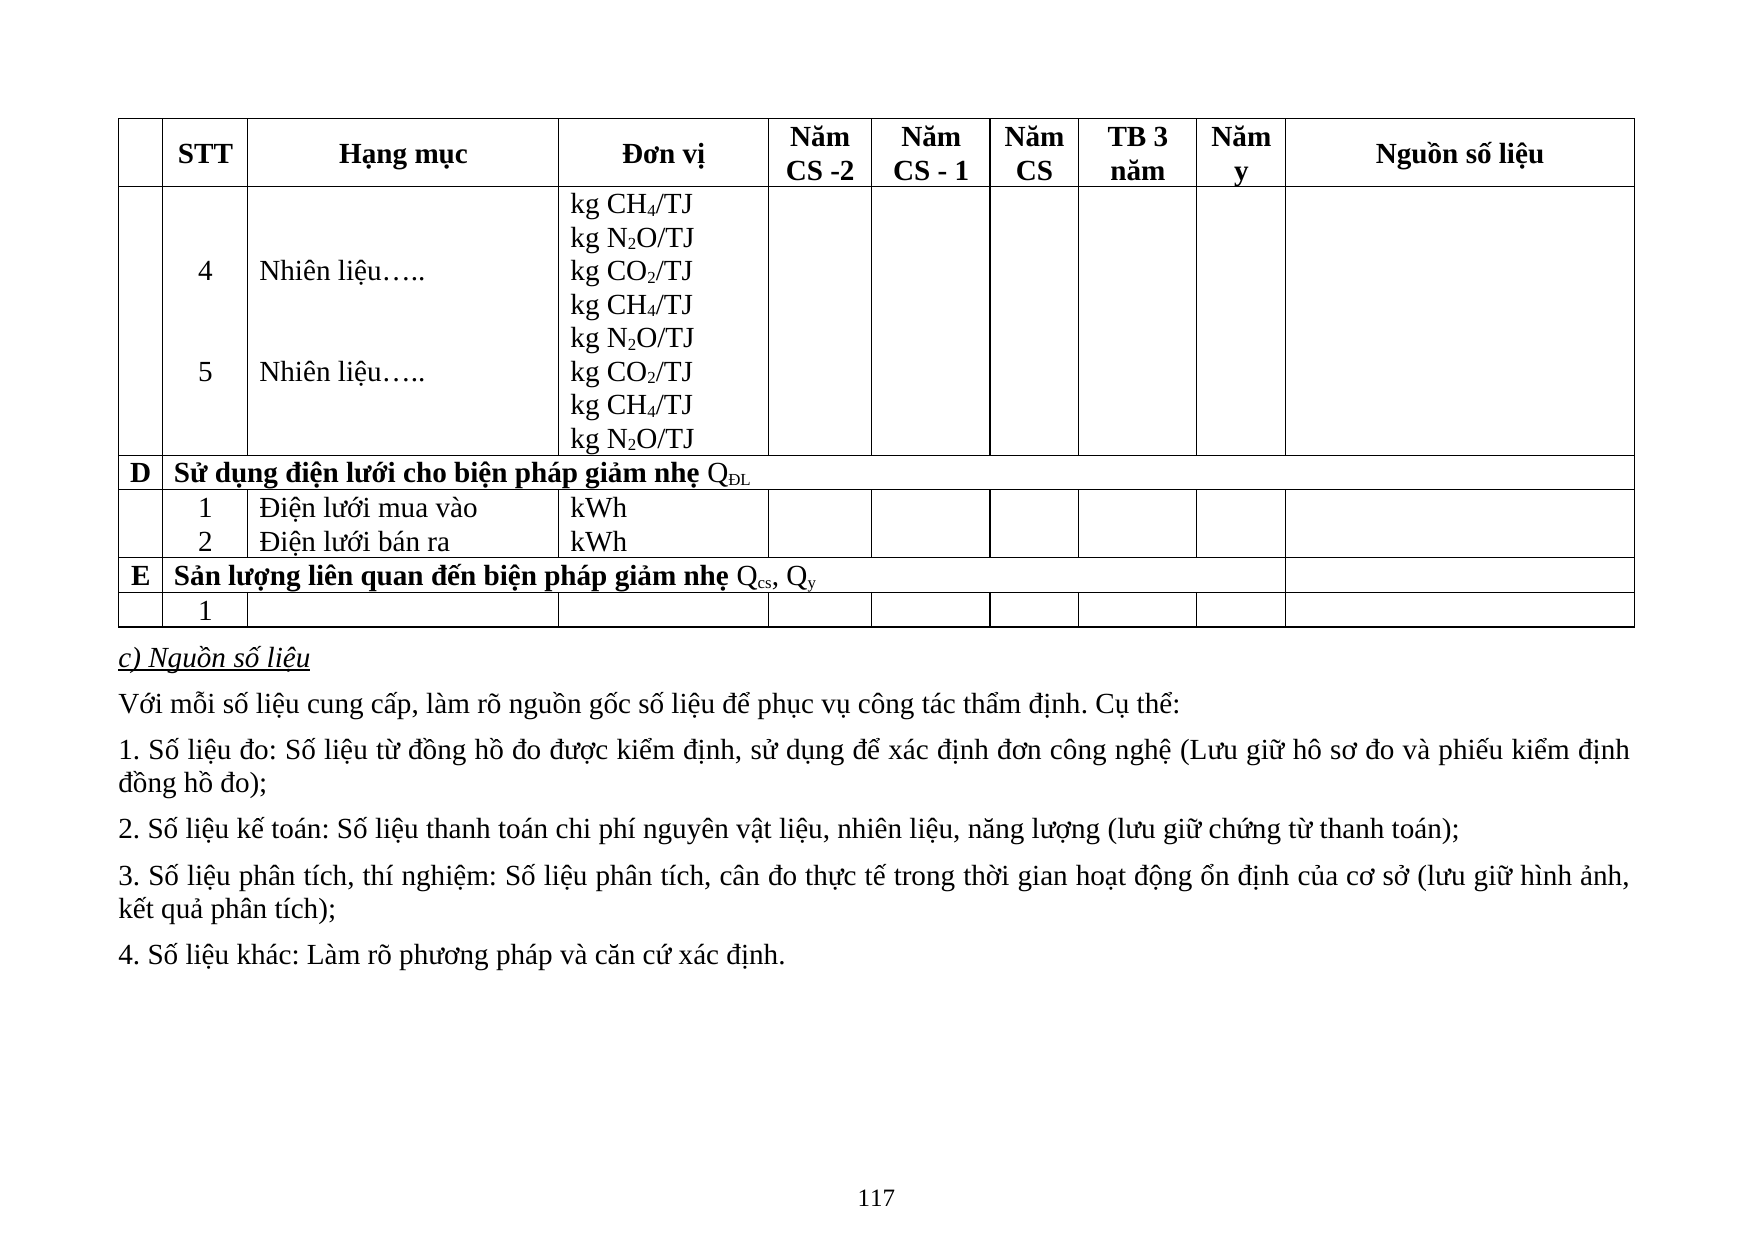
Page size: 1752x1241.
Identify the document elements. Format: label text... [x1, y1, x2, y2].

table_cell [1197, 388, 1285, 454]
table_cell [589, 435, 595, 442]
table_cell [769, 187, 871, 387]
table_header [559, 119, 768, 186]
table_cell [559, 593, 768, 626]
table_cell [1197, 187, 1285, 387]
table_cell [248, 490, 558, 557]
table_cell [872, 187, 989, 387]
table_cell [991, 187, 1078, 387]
text 1. Số liệu đo: Số liệu từ đồng hồ đo được kiểm định, sử dụng để xác định đơn công nghệ (Lưu giữ hô sơ đo và phiếu kiểm định đồng hồ đo); [118, 732, 1634, 799]
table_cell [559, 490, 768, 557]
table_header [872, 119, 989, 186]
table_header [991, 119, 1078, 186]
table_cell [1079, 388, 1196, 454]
text 3. Số liệu phân tích, thí nghiệm: Số liệu phân tích, cân đo thực tế trong thời gian hoạt động ổn định của cơ sở (lưu giữ hình ảnh, kết quả phân tích); [118, 858, 1634, 925]
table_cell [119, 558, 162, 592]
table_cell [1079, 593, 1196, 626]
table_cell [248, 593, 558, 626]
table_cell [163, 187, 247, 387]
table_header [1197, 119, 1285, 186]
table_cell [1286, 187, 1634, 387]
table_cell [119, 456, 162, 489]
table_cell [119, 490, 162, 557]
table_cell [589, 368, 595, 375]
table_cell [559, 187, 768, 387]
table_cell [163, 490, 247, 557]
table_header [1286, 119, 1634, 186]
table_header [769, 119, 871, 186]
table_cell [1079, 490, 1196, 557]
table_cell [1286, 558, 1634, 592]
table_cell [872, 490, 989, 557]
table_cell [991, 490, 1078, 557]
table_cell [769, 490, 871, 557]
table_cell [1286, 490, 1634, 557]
text Với mỗi số liệu cung cấp, làm rõ nguồn gốc số liệu để phục vụ công tác thẩm định. Cụ thể: [118, 686, 1634, 719]
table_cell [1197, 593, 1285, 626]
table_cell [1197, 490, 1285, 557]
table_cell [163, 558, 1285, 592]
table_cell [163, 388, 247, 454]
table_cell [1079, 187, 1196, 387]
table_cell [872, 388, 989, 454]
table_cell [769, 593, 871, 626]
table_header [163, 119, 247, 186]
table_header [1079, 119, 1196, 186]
subtitle c) Nguồn số liệu [118, 640, 1634, 673]
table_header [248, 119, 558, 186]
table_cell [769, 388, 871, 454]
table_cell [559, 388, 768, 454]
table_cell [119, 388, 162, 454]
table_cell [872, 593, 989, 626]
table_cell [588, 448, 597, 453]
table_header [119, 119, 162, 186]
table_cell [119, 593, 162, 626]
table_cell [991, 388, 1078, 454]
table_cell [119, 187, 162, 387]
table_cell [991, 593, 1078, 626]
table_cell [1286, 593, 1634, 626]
text 2. Số liệu kế toán: Số liệu thanh toán chi phí nguyên vật liệu, nhiên liệu, năng lượng (lưu giữ chứng từ thanh toán); [118, 812, 1634, 845]
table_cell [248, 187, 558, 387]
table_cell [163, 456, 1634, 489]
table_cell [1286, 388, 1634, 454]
text 4. Số liệu khác: Làm rõ phương pháp và căn cứ xác định. [118, 937, 1634, 971]
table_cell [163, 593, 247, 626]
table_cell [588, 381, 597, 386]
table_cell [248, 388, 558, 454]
